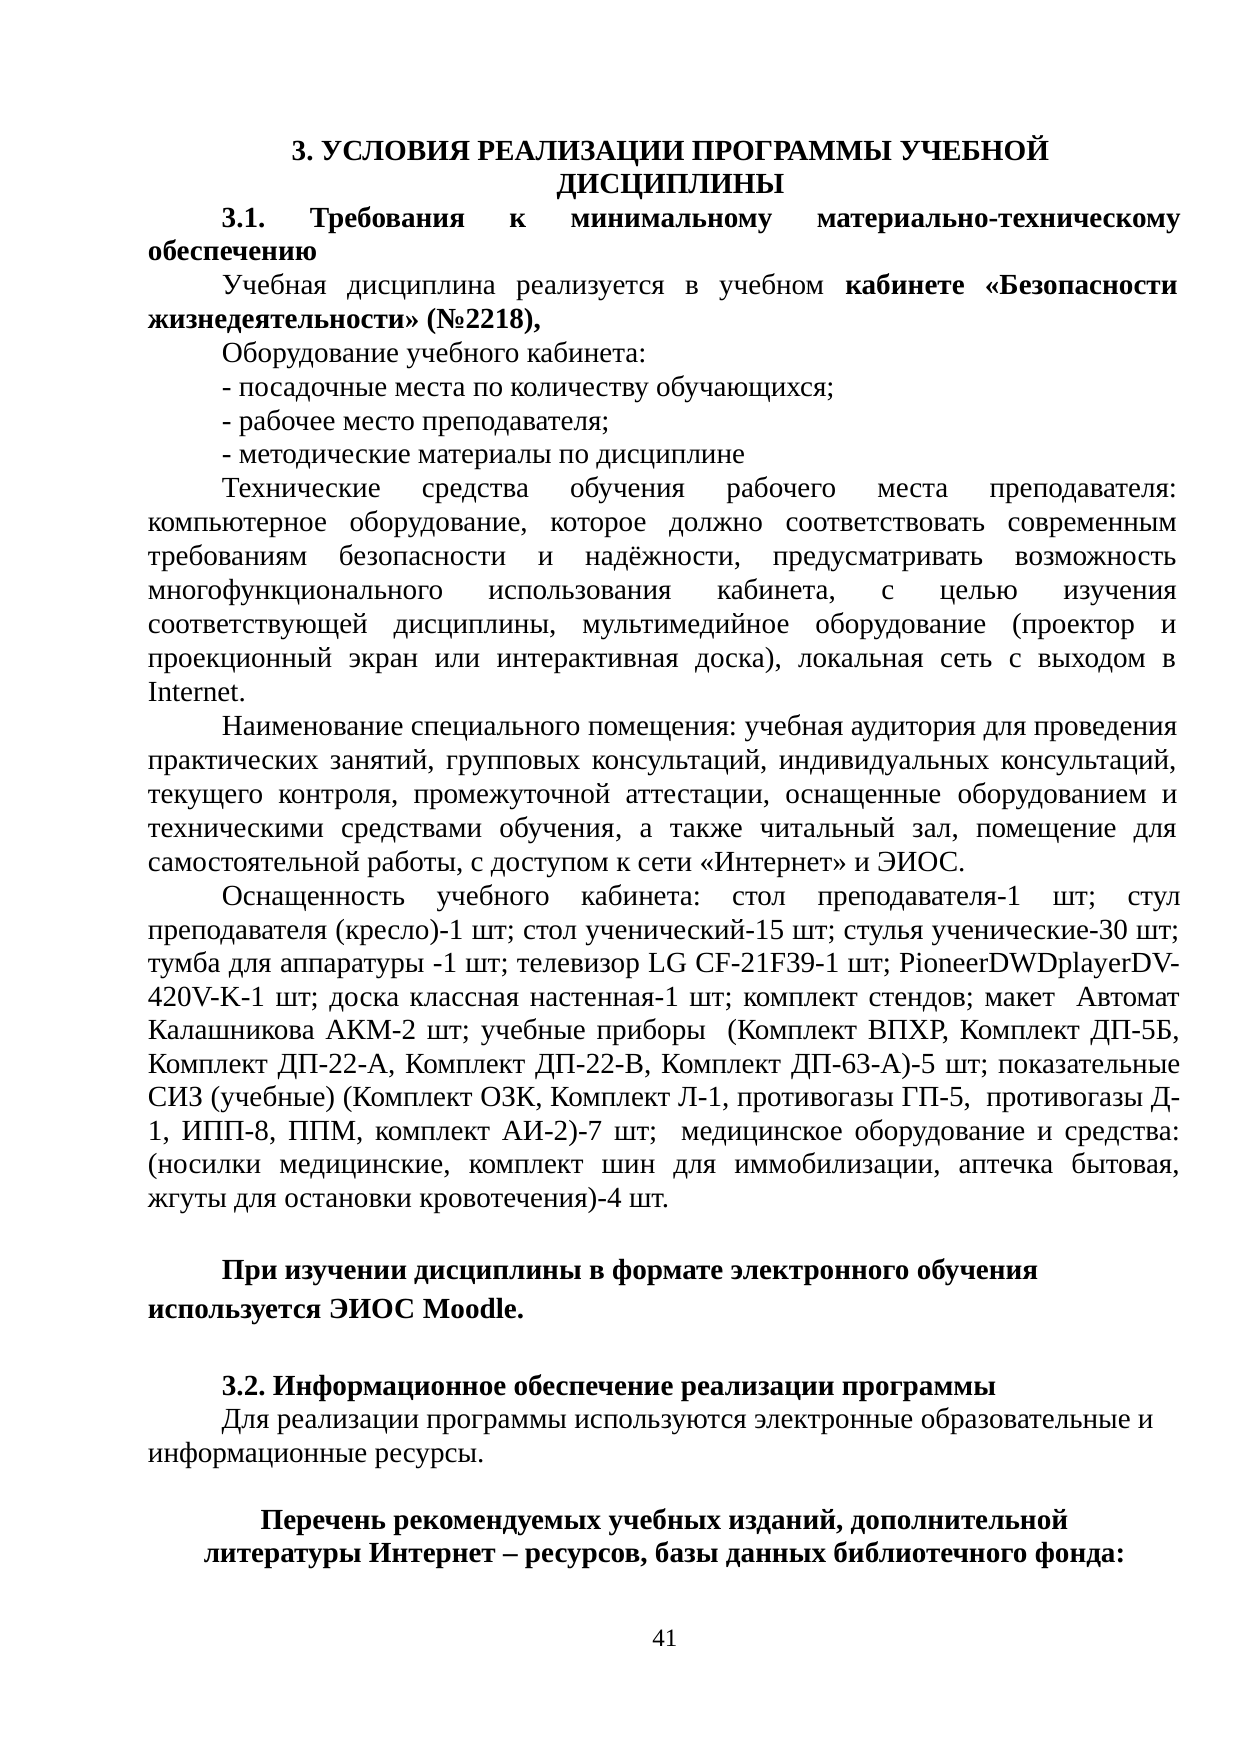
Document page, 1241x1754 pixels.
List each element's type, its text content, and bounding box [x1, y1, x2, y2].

text 3.1. Требования к минимальному материально-техническому обеспечению [148, 200, 1181, 267]
text Технические средства обучения рабочего места преподавателя: компьютерное оборудование, которое должно соответствовать современным требованиям безопасности и надёжности, предусматривать возможность многофункционального использования кабинета, с целью изучения соответствующей дисциплины, мультимедийное оборудование (проектор и проекционный экран или интерактивная доска), локальная сеть с выходом в Internet. [148, 471, 1178, 708]
text Оборудование учебного кабинета: [148, 335, 1178, 369]
text литературы Интернет – ресурсов, базы данных библиотечного фонда: [148, 1536, 1181, 1569]
text Учебная дисциплина реализуется в учебном кабинете «Безопасности жизнедеятельности» (№2218), [148, 267, 1178, 335]
text ДИСЦИПЛИНЫ [165, 166, 1175, 200]
text При изучении дисциплины в формате электронного обучения используется ЭИОС Moodle. [148, 1252, 1181, 1324]
text Оснащенность учебного кабинета: стол преподавателя-1 шт; стул преподавателя (кресло)-1 шт; стол ученический-15 шт; стулья ученические-30 шт; тумба для аппаратуры -1 шт; телевизор LG CF-21F39-1 шт; PioneerDWDplayerDV-420V-K-1 шт; доска классная настенная-1 шт; комплект стендов; макет Автомат Калашникова АКМ-2 шт; учебные приборы (Комплект ВПХР, Комплект ДП-5Б, Комплект ДП-22-А, Комплект ДП-22-В, Комплект ДП-63-А)-5 шт; показательные СИЗ (учебные) (Комплект ОЗК, Комплект Л-1, противогазы ГП-5, противогазы Д-1, ИПП-8, ППМ, комплект АИ-2)-7 шт; медицинское оборудование и средства: (носилки медицинские, комплект шин для иммобилизации, аптечка бытовая, жгуты для остановки кровотечения)-4 шт. [148, 878, 1181, 1214]
text - рабочее место преподавателя; [148, 403, 1178, 437]
text 3. УСЛОВИЯ РЕАЛИЗАЦИИ ПРОГРАММЫ УЧЕБНОЙ [165, 133, 1175, 166]
text Наименование специального помещения: учебная аудитория для проведения практических занятий, групповых консультаций, индивидуальных консультаций, текущего контроля, промежуточной аттестации, оснащенные оборудованием и техническими средствами обучения, а также читальный зал, помещение для самостоятельной работы, с доступом к сети «Интернет» и ЭИОС. [148, 708, 1178, 878]
text Для реализации программы используются электронные образовательные и информационные ресурсы. [148, 1401, 1181, 1468]
text - методические материалы по дисциплине [148, 437, 1178, 471]
text 3.2. Информационное обеспечение реализации программы [148, 1368, 1181, 1401]
text Перечень рекомендуемых учебных изданий, дополнительной [148, 1502, 1181, 1536]
text - посадочные места по количеству обучающихся; [148, 369, 1178, 403]
